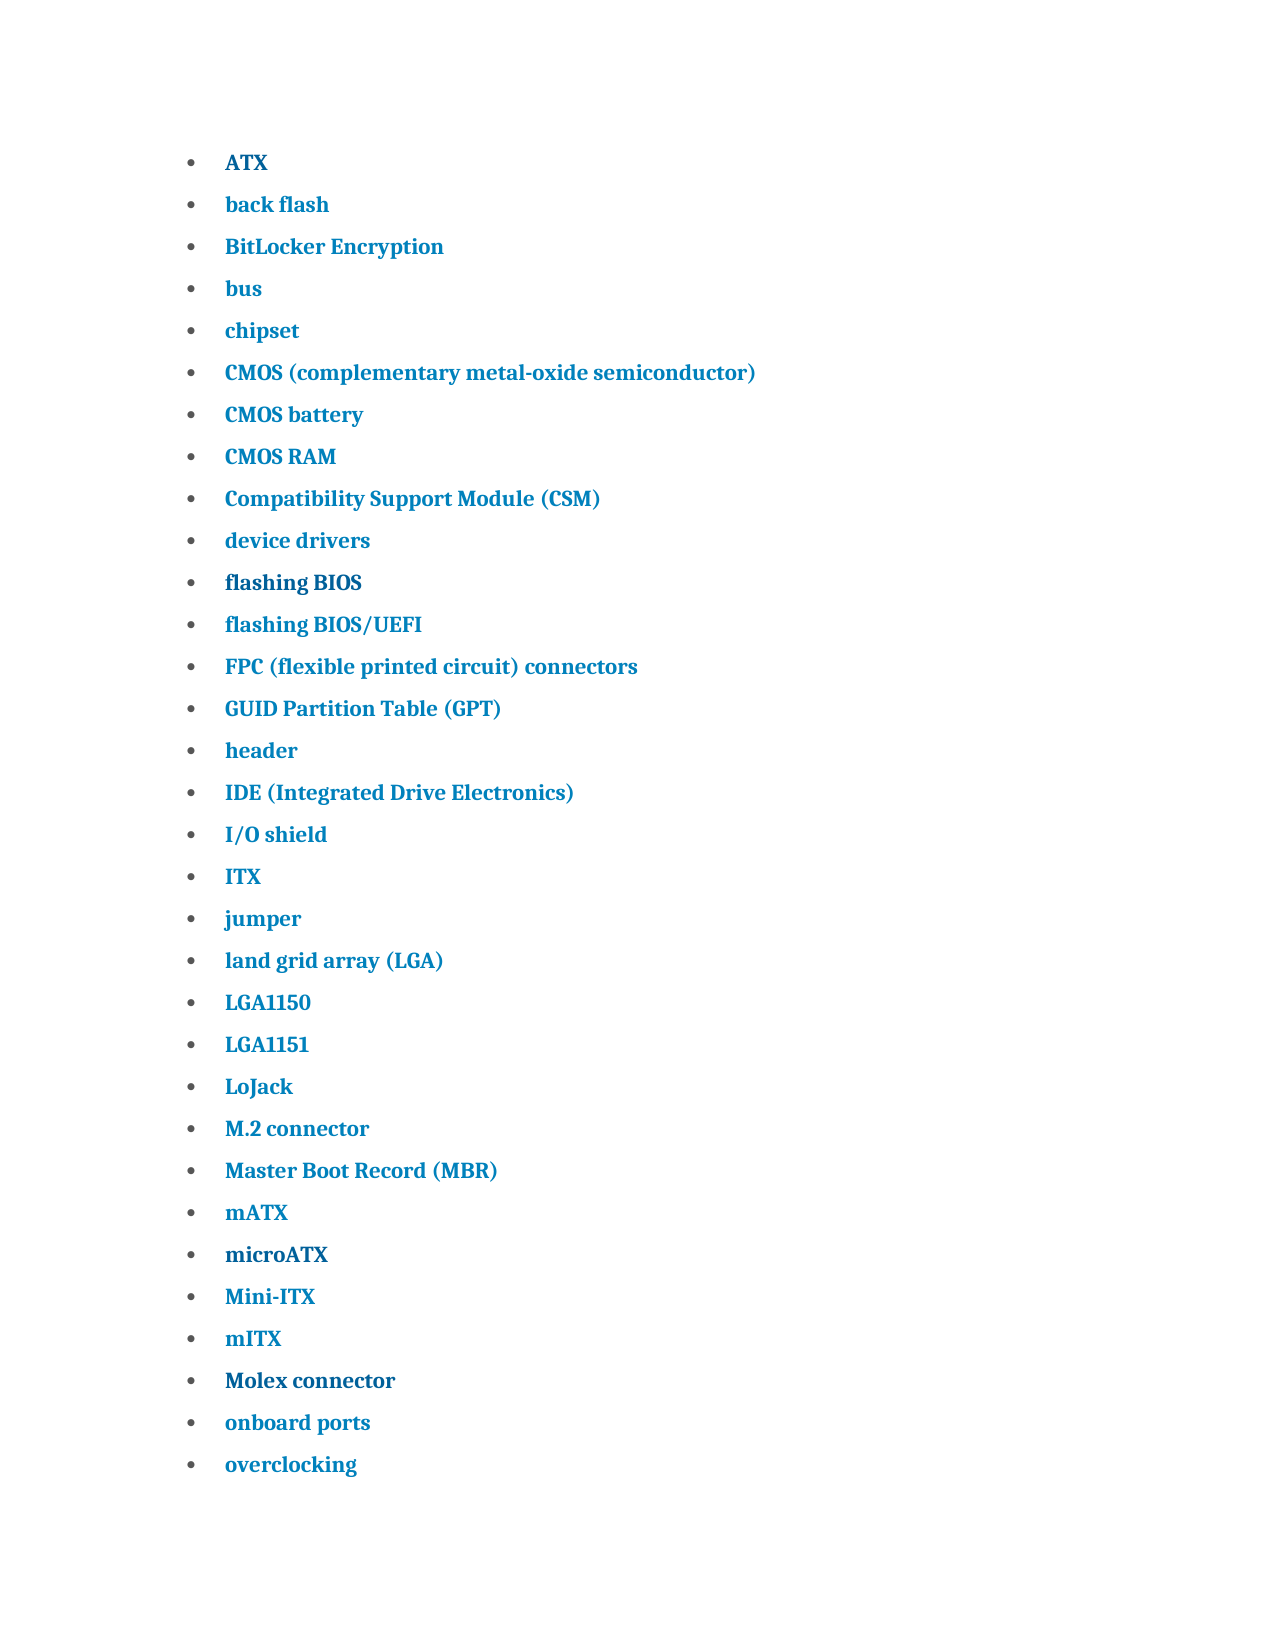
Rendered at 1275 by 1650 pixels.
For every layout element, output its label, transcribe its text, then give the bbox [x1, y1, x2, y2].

list I/O shield [187, 822, 1125, 848]
list ITX [187, 864, 1125, 890]
list FPC (flexible printed circuit) connectors [187, 654, 1125, 680]
list flashing BIOS/UEFI [187, 612, 1125, 638]
list CMOS RAM [187, 444, 1125, 470]
list GUID Partition Table (GPT) [187, 696, 1125, 722]
list mATX [187, 1199, 1125, 1226]
list device drivers [187, 528, 1125, 554]
list Mini-ITX [187, 1283, 1125, 1310]
list BitLocker Encryption [187, 234, 1125, 260]
list CMOS battery [187, 402, 1125, 428]
list back flash [187, 192, 1125, 218]
list microATX [187, 1241, 1125, 1268]
list M.2 connector [187, 1116, 1125, 1142]
list Molex connector [187, 1367, 1125, 1394]
list bus [187, 276, 1125, 302]
list LGA1150 [187, 989, 1125, 1016]
list onboard ports [187, 1409, 1125, 1436]
list LoJack [187, 1073, 1125, 1100]
list ATX [187, 150, 1125, 176]
list Master Boot Record (MBR) [187, 1157, 1125, 1184]
list chipset [187, 318, 1125, 344]
list mITX [187, 1325, 1125, 1352]
list overclocking [187, 1451, 1125, 1478]
list IDE (Integrated Drive Electronics) [187, 780, 1125, 806]
list jumper [187, 906, 1125, 932]
list header [187, 738, 1125, 764]
list flashing BIOS [187, 570, 1125, 596]
list CMOS (complementary metal-oxide semiconductor) [187, 360, 1125, 386]
list Compatibility Support Module (CSM) [187, 486, 1125, 512]
list land grid array (LGA) [187, 948, 1125, 974]
list LGA1151 [187, 1032, 1125, 1058]
